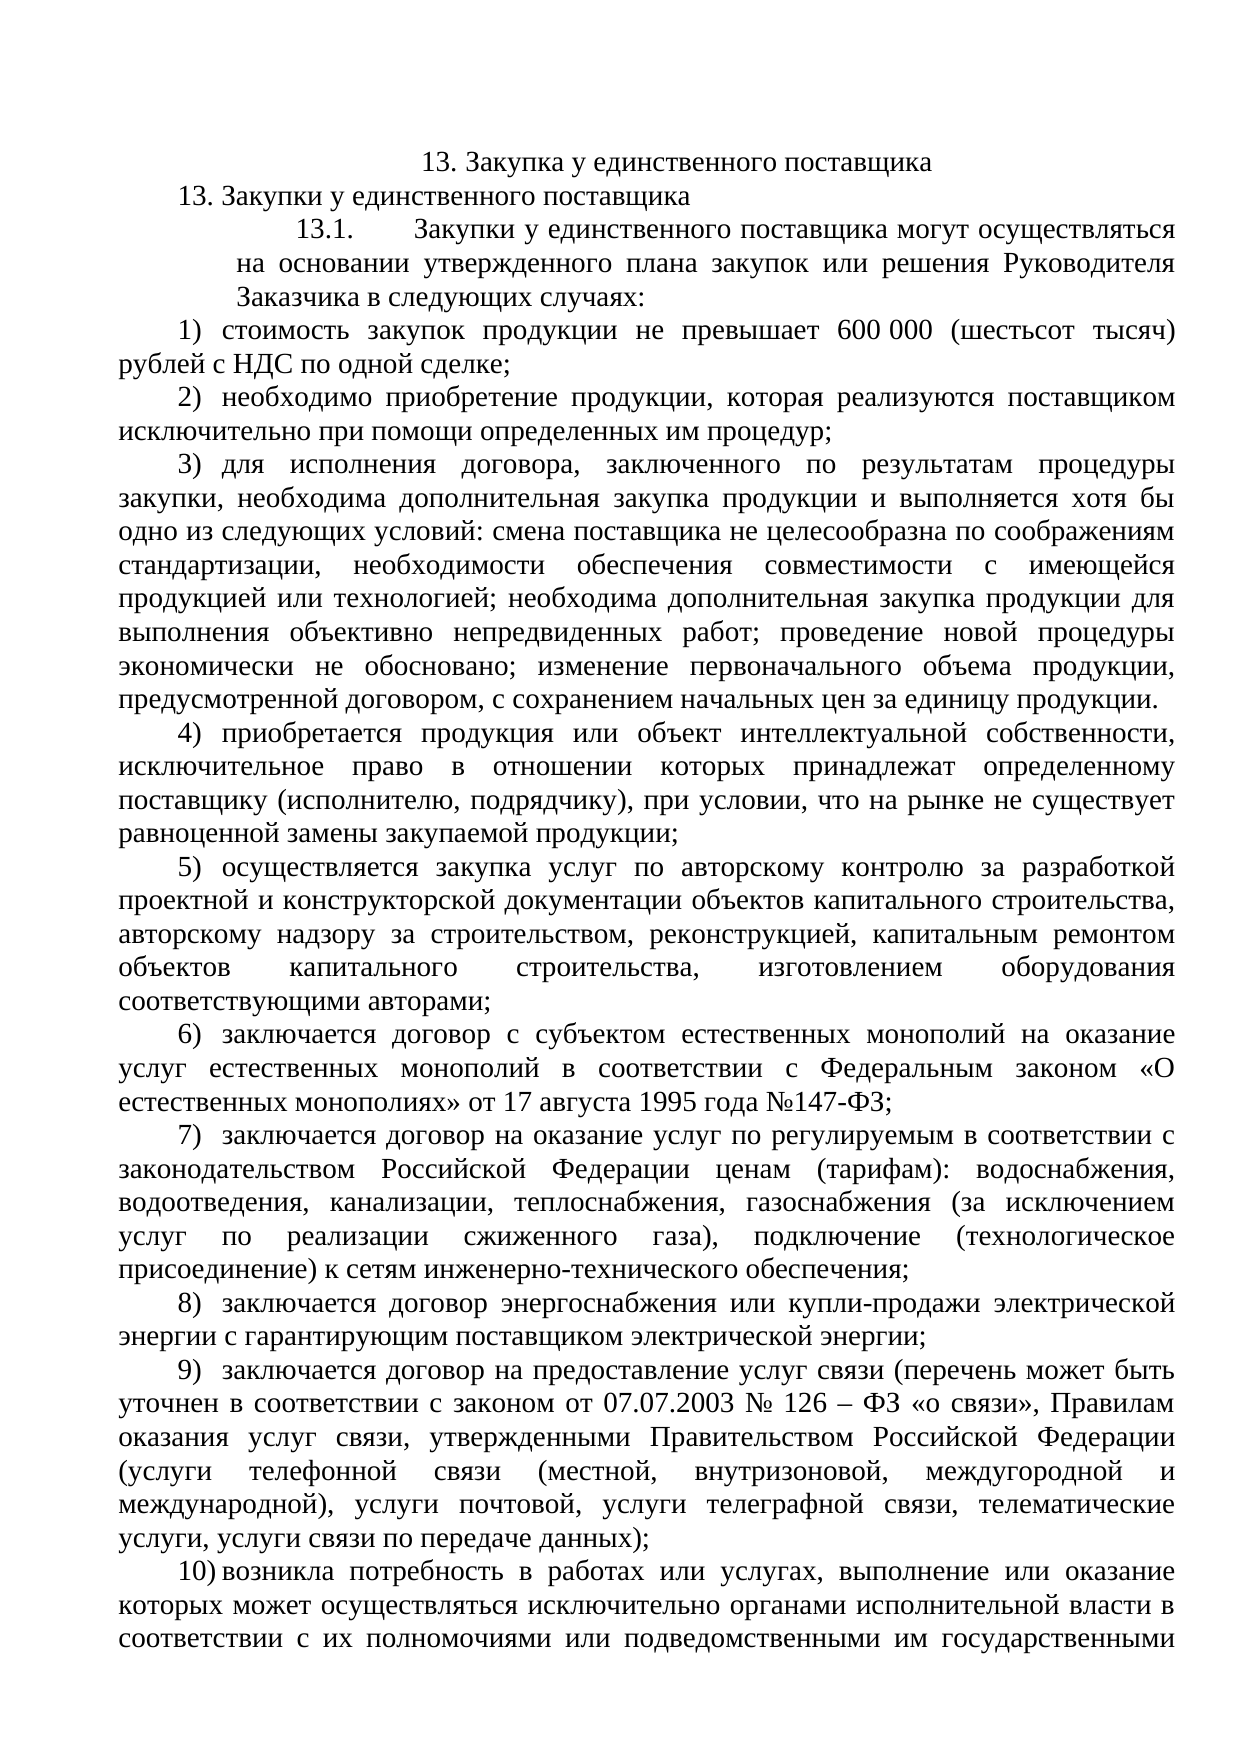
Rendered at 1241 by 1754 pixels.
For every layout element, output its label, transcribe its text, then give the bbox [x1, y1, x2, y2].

list заключается договор на оказание услуг по регулируемым в соответствии с законодательством Российской Федерации ценам (тарифам): водоснабжения, водоотведения, канализации, теплоснабжения, газоснабжения (за исключением услуг по реализации сжиженного газа), подключение (технологическое присоединение) к сетям инженерно-технического обеспечения; [118, 1117, 1176, 1285]
list Закупки у единственного поставщика могут осуществляться на основании утвержденного плана закупок или решения Руководителя Заказчика в следующих случаях: [236, 212, 1176, 312]
list необходимо приобретение продукции, которая реализуются поставщиком исключительно при помощи определенных им процедур; [118, 379, 1176, 446]
list приобретается продукция или объект интеллектуальной собственности, исключительное право в отношении которых принадлежат определенному поставщику (исполнителю, подрядчику), при условии, что на рынке не существует равноценной замены закупаемой продукции; [118, 715, 1176, 849]
list Закупка у единственного поставщика [118, 144, 1176, 178]
list заключается договор на предоставление услуг связи (перечень может быть уточнен в соответствии с законом от 07.07.2003 № 126 – ФЗ «о связи», Правилам оказания услуг связи, утвержденными Правительством Российской Федерации (услуги телефонной связи (местной, внутризоновой, междугородной и международной), услуги почтовой, услуги телеграфной связи, телематические услуги, услуги связи по передаче данных); [118, 1352, 1176, 1553]
list стоимость закупок продукции не превышает 600 000 (шестьсот тысяч) рублей с НДС по одной сделке; [118, 312, 1176, 379]
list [118, 1553, 1176, 1654]
list для исполнения договора, заключенного по результатам процедуры закупки, необходима дополнительная закупка продукции и выполняется хотя бы одно из следующих условий: смена поставщика не целесообразна по соображениям стандартизации, необходимости обеспечения совместимости с имеющейся продукцией или технологией; необходима дополнительная закупка продукции для выполнения объективно непредвиденных работ; проведение новой процедуры экономически не обосновано; изменение первоначального объема продукции, предусмотренной договором, с сохранением начальных цен за единицу продукции. [118, 446, 1176, 715]
list осуществляется закупка услуг по авторскому контролю за разработкой проектной и конструкторской документации объектов капитального строительства, авторскому надзору за строительством, реконструкцией, капитальным ремонтом объектов капитального строительства, изготовлением оборудования соответствующими авторами; [118, 849, 1176, 1017]
text 13. Закупки у единственного поставщика [118, 178, 1176, 212]
list заключается договор с субъектом естественных монополий на оказание услуг естественных монополий в соответствии с Федеральным законом «О естественных монополиях» от 17 августа 1995 года №147-ФЗ; [118, 1017, 1176, 1117]
list заключается договор энергоснабжения или купли-продажи электрической энергии с гарантирующим поставщиком электрической энергии; [118, 1285, 1176, 1352]
